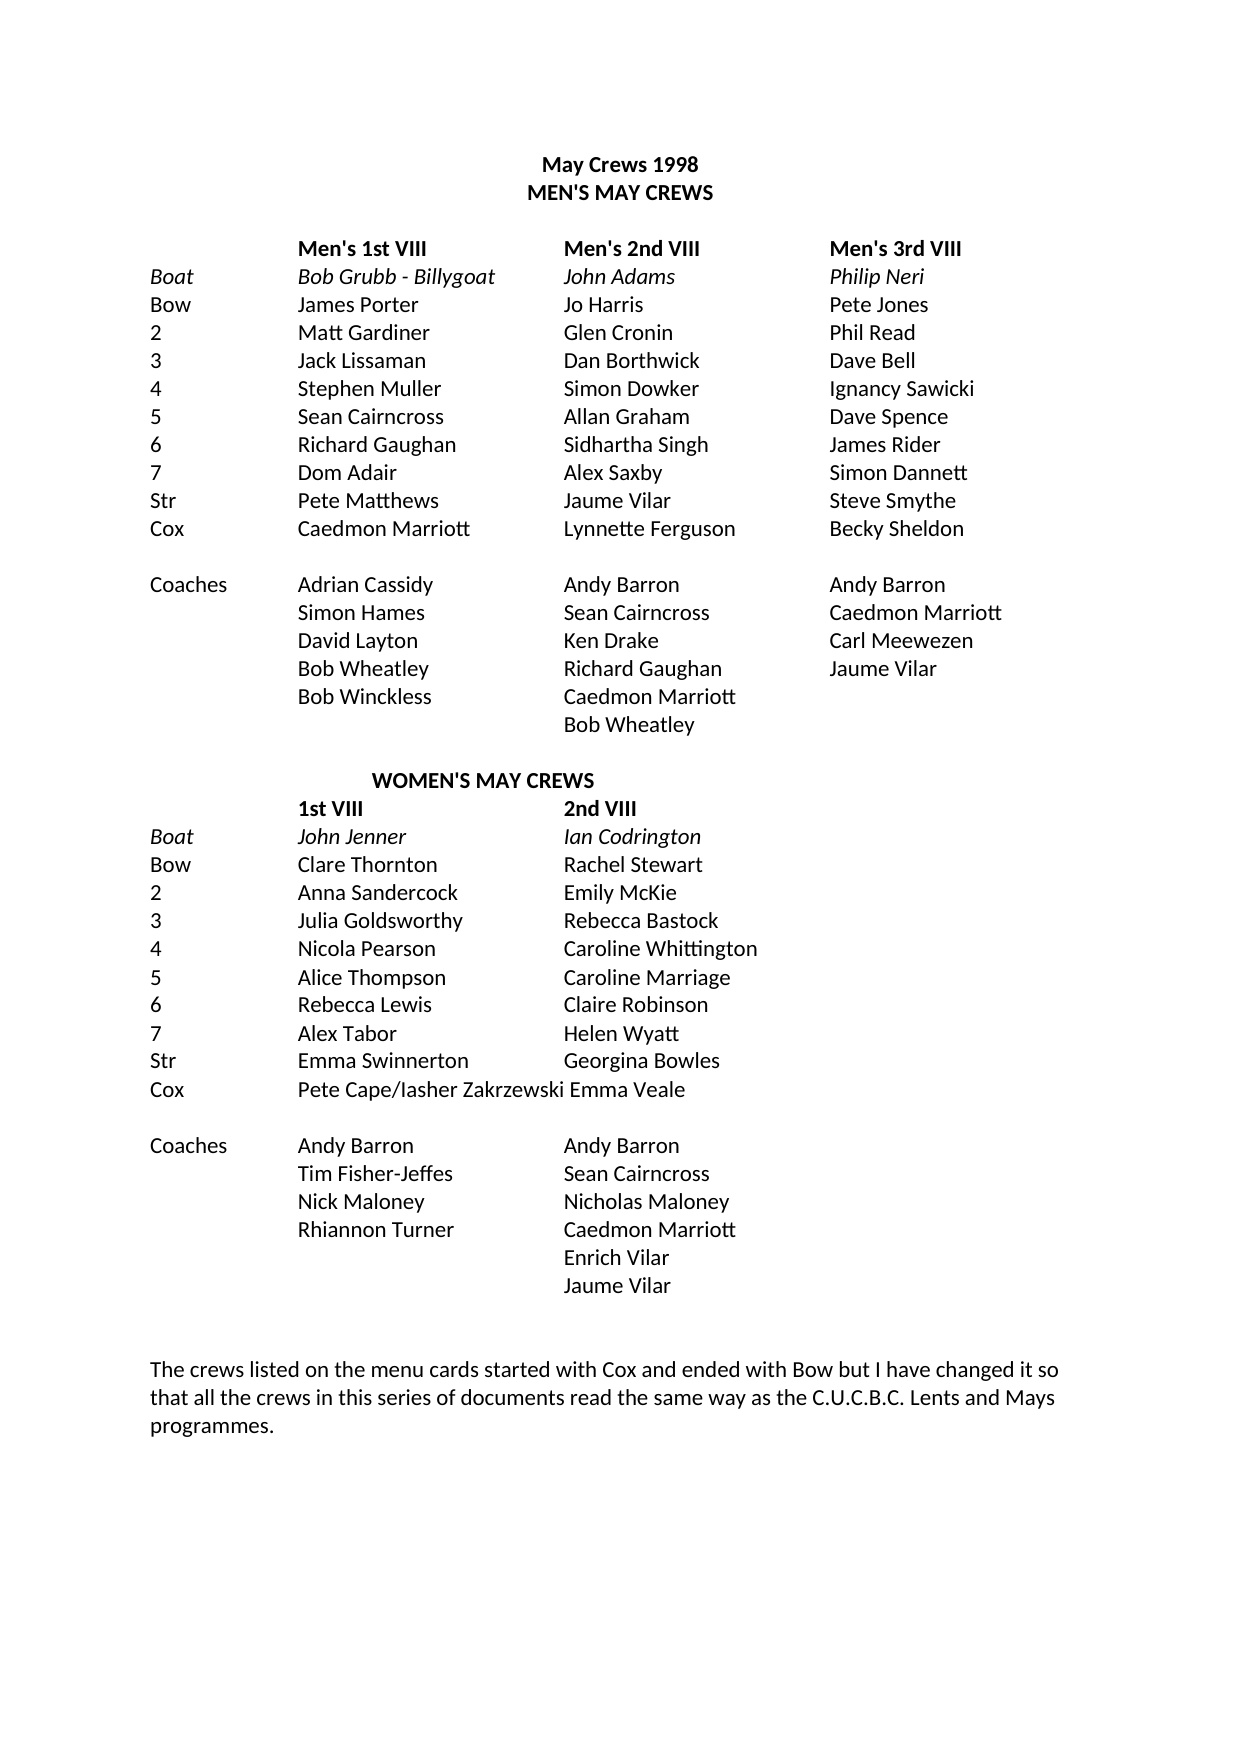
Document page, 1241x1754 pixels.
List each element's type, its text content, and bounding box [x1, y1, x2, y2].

text Jaume Vilar [150, 1271, 1090, 1299]
text 5 Alice Thompson Caroline Marriage [150, 963, 1090, 991]
text Enrich Vilar [150, 1243, 1090, 1271]
text May Crews 1998 [150, 150, 1090, 178]
text Bob Wheatley [150, 710, 1090, 738]
text Simon Hames Sean Cairncross Caedmon Marriott [150, 598, 1090, 626]
text Tim Fisher-Jeffes Sean Cairncross [150, 1159, 1090, 1187]
text Bob Wheatley Richard Gaughan Jaume Vilar [150, 654, 1090, 682]
text MEN'S MAY CREWS [150, 178, 1090, 206]
text 1st VIII 2nd VIII [150, 794, 1090, 822]
text 2 Matt Gardiner Glen Cronin Phil Read [150, 318, 1090, 346]
text The crews listed on the menu cards started with Cox and ended with Bow but I have changed it so that all the crews in this series of documents read the same way as the C.U.C.B.C. Lents and Mays programmes. [150, 1355, 1090, 1439]
text Bow James Porter Jo Harris Pete Jones [150, 290, 1090, 318]
text 4 Stephen Muller Simon Dowker Ignancy Sawicki [150, 374, 1090, 402]
text Coaches Adrian Cassidy Andy Barron Andy Barron [150, 570, 1090, 598]
text 7 Alex Tabor Helen Wyatt [150, 1019, 1090, 1047]
text Boat John Jenner Ian Codrington [150, 822, 1090, 851]
text Boat Bob Grubb - Billygoat John Adams Philip Neri [150, 262, 1090, 290]
text WOMEN'S MAY CREWS [150, 766, 1090, 794]
text 6 Rebecca Lewis Claire Robinson [150, 991, 1090, 1019]
text Str Pete Matthews Jaume Vilar Steve Smythe [150, 486, 1090, 514]
text Bob Winckless Caedmon Marriott [150, 682, 1090, 710]
text 2 Anna Sandercock Emily McKie [150, 878, 1090, 907]
text 3 Jack Lissaman Dan Borthwick Dave Bell [150, 346, 1090, 374]
text 3 Julia Goldsworthy Rebecca Bastock [150, 907, 1090, 934]
text 5 Sean Cairncross Allan Graham Dave Spence [150, 402, 1090, 430]
text Str Emma Swinnerton Georgina Bowles [150, 1047, 1090, 1075]
text 6 Richard Gaughan Sidhartha Singh James Rider [150, 430, 1090, 458]
text Rhiannon Turner Caedmon Marriott [150, 1215, 1090, 1243]
text 4 Nicola Pearson Caroline Whittington [150, 934, 1090, 963]
text Cox Pete Cape/Iasher Zakrzewski Emma Veale [150, 1075, 1090, 1103]
text Nick Maloney Nicholas Maloney [150, 1187, 1090, 1215]
text Men's 1st VIII Men's 2nd VIII Men's 3rd VIII [150, 234, 1090, 262]
text 7 Dom Adair Alex Saxby Simon Dannett [150, 458, 1090, 486]
text Cox Caedmon Marriott Lynnette Ferguson Becky Sheldon [150, 514, 1090, 542]
text Coaches Andy Barron Andy Barron [150, 1131, 1090, 1159]
text Bow Clare Thornton Rachel Stewart [150, 851, 1090, 878]
text David Layton Ken Drake Carl Meewezen [150, 626, 1090, 654]
